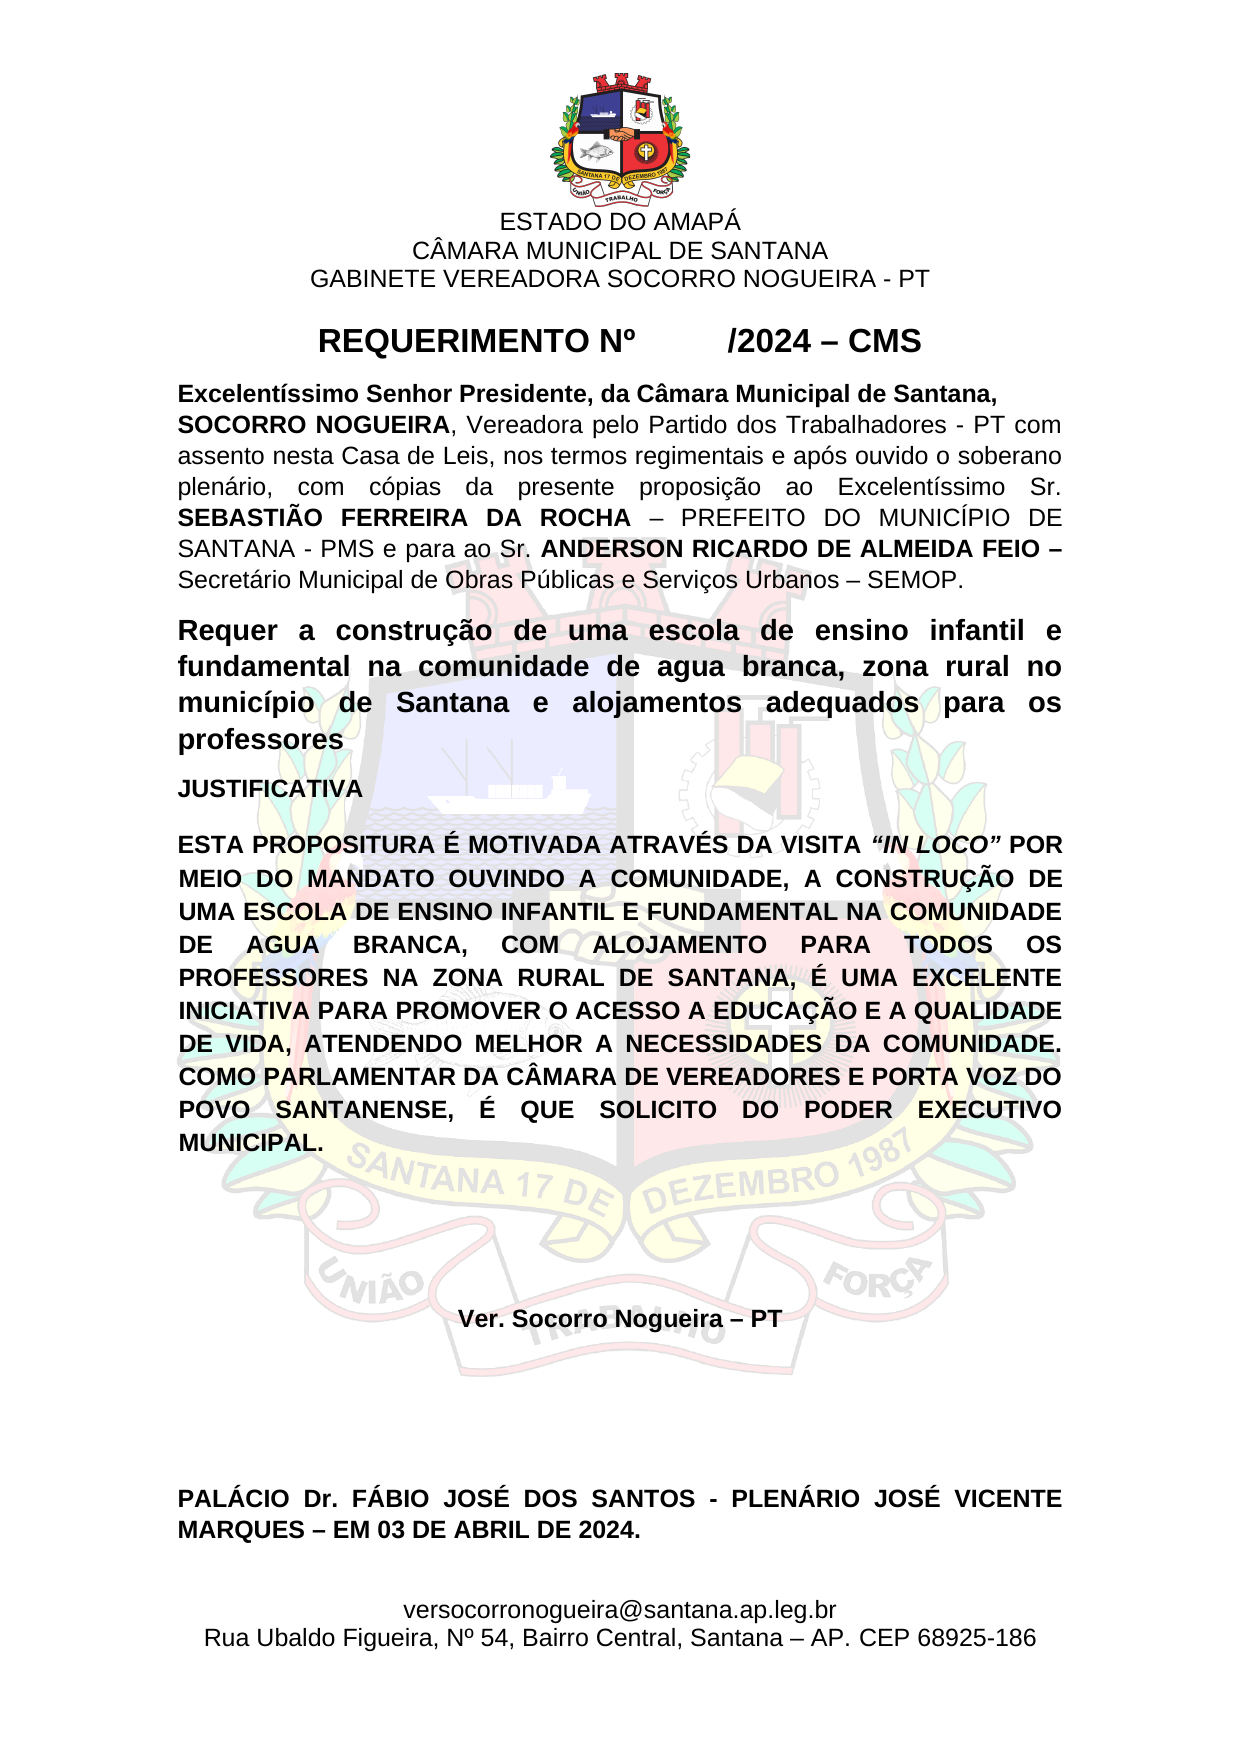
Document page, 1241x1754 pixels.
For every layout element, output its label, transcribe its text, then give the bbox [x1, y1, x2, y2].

text Requer a construção de uma escola de ensino infantil e fundamental na comunidade de agua branca, zona rural no município de Santana e alojamentos adequados para os professores [177, 613, 1063, 755]
text ESTA PROPOSITURA É MOTIVADA ATRAVÉS DA VISITA “IN LOCO” POR MEIO DO MANDATO OUVINDO A COMUNIDADE, A CONSTRUÇÃO DE UMA ESCOLA DE ENSINO INFANTIL E FUNDAMENTAL NA COMUNIDADE DE AGUA BRANCA, COM ALOJAMENTO PARA TODOS OS PROFESSORES NA ZONA RURAL DE SANTANA, É UMA EXCELENTE INICIATIVA PARA PROMOVER O ACESSO A EDUCAÇÃO E A QUALIDADE DE VIDA, ATENDENDO MELHOR A NECESSIDADES DA COMUNIDADE. COMO PARLAMENTAR DA CÂMARA DE VEREADORES E PORTA VOZ DO POVO SANTANENSE, É QUE SOLICITO DO PODER EXECUTIVO MUNICIPAL. [177, 831, 1063, 1156]
text Ver. Socorro Nogueira – PT [177, 1304, 1063, 1333]
picture [550, 73, 691, 207]
text SOCORRO NOGUEIRA, Vereadora pelo Partido dos Trabalhadores - PT com assento nesta Casa de Leis, nos termos regimentais e após ouvido o soberano plenário, com cópias da presente proposição ao Excelentíssimo Sr. SEBASTIÃO FERREIRA DA ROCHA – PREFEITO DO MUNICÍPIO DE SANTANA - PMS e para ao Sr. ANDERSON RICARDO DE ALMEIDA FEIO – Secretário Municipal de Obras Públicas e Serviços Urbanos – SEMOP. [177, 410, 1063, 594]
text JUSTIFICATIVA [177, 774, 1063, 803]
text PALÁCIO Dr. FÁBIO JOSÉ DOS SANTOS - PLENÁRIO JOSÉ VICENTE MARQUES – EM 03 DE ABRIL DE 2024. [177, 1484, 1063, 1543]
text REQUERIMENTO Nº /2024 – CMS [177, 321, 1063, 359]
text Excelentíssimo Senhor Presidente, da Câmara Municipal de Santana, [177, 379, 1063, 408]
